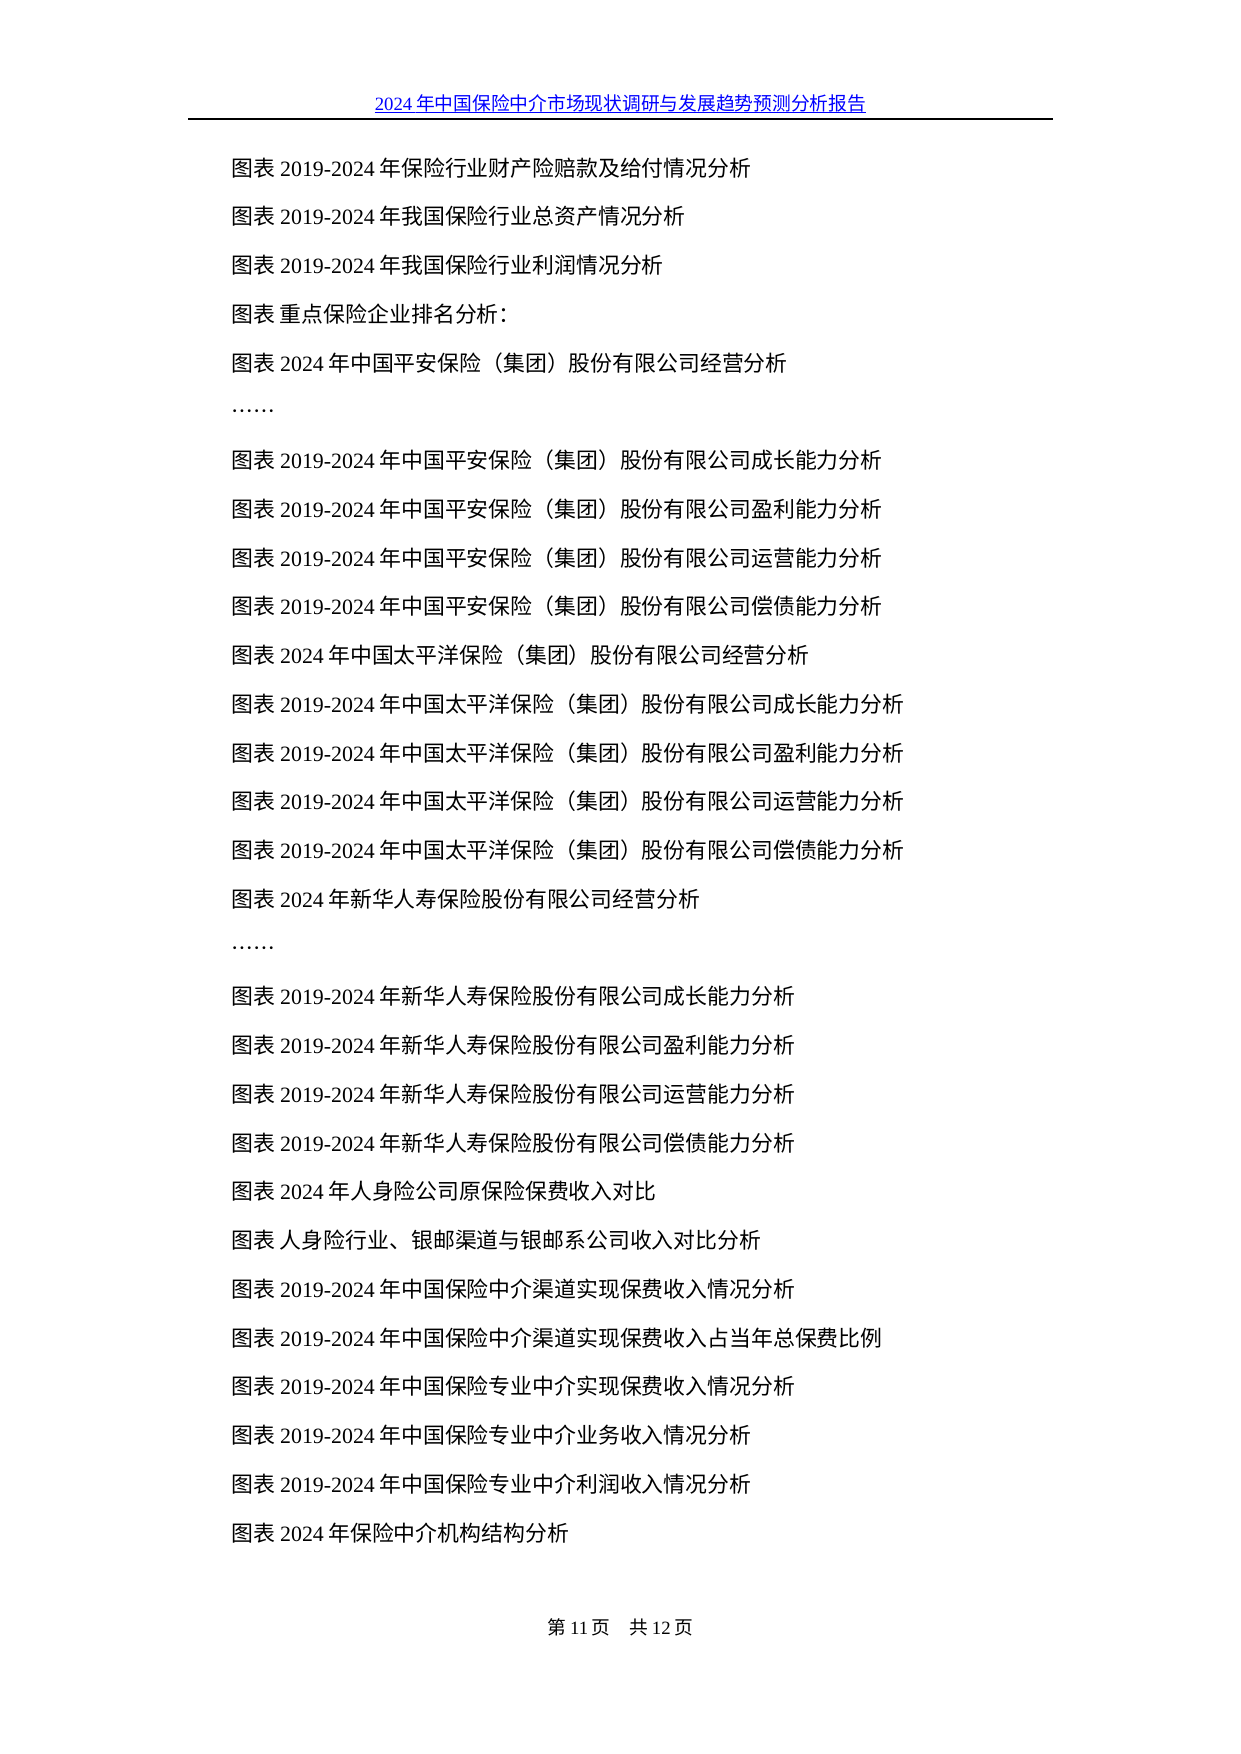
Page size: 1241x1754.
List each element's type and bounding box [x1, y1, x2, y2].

text [187, 150, 1053, 1548]
